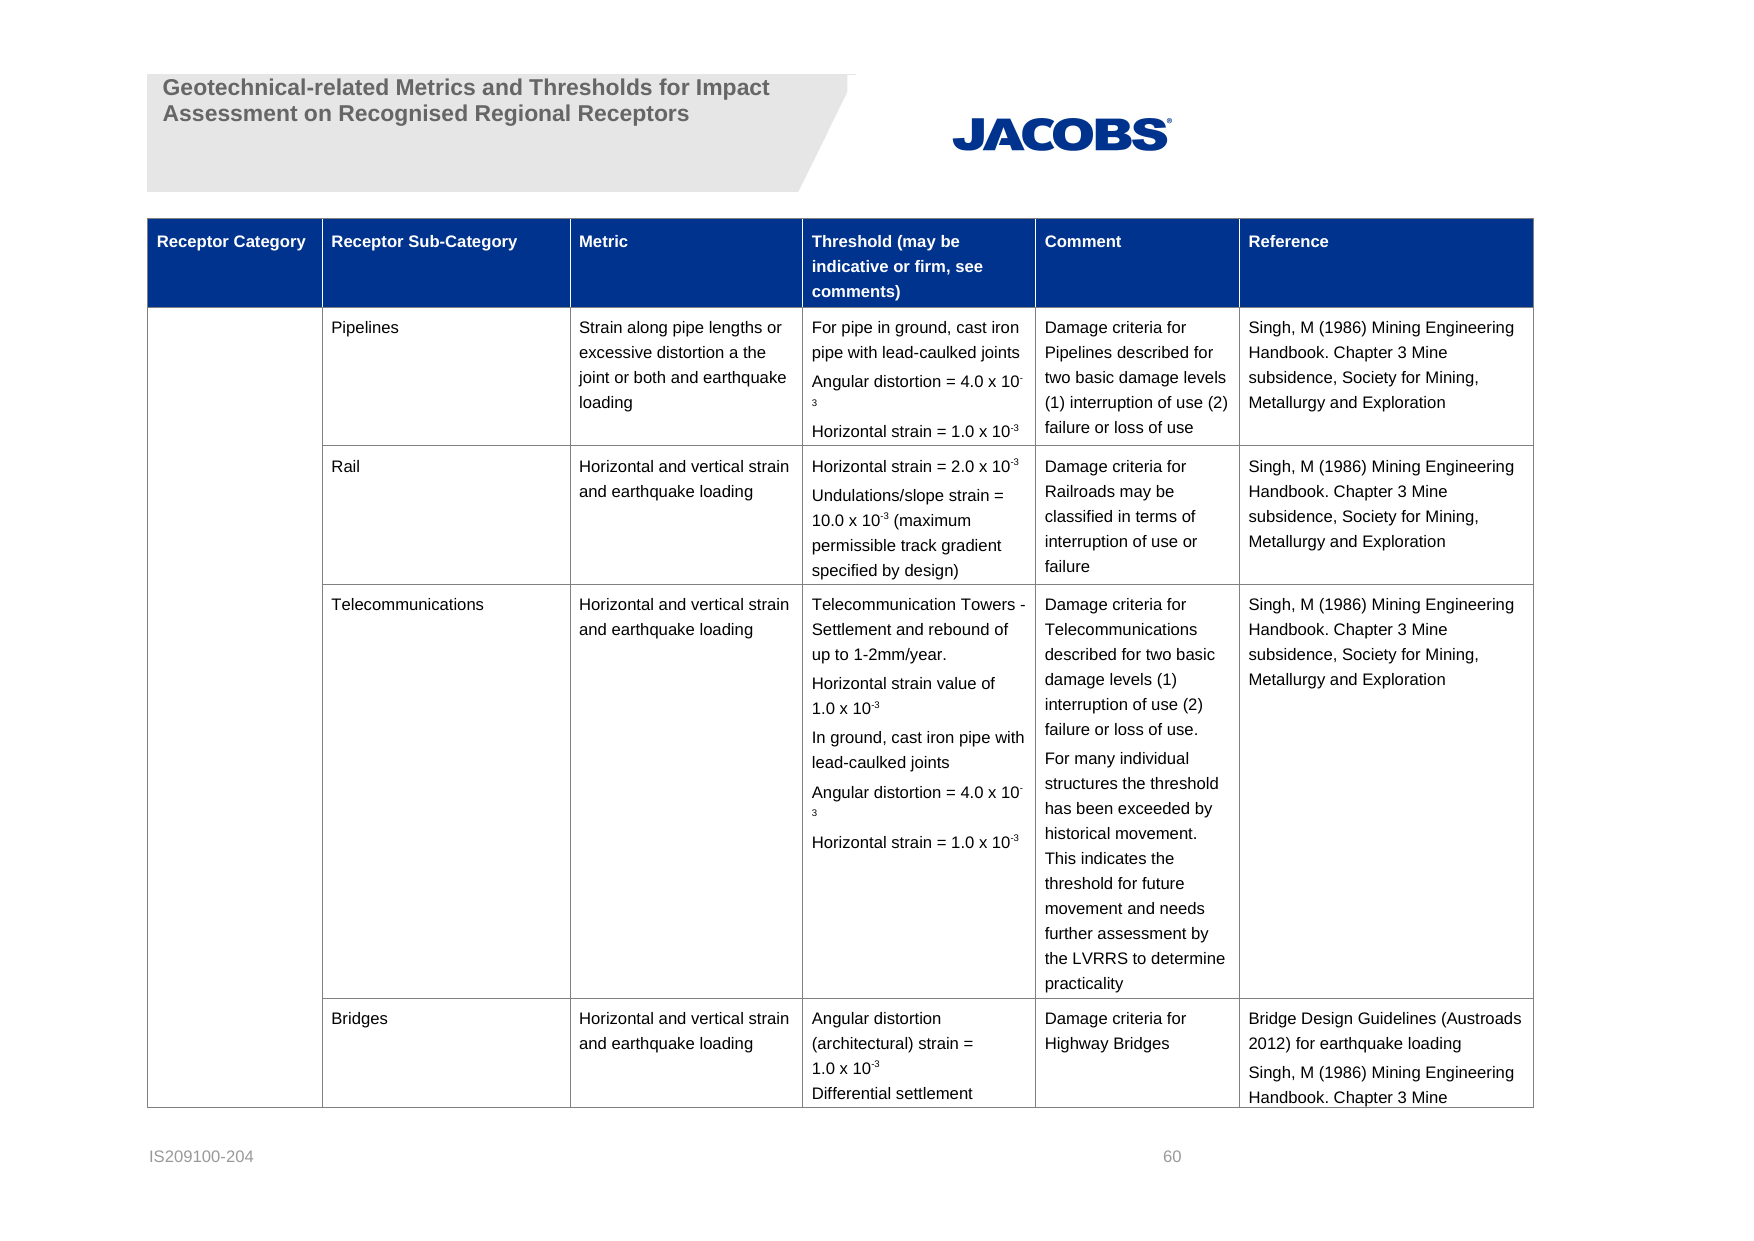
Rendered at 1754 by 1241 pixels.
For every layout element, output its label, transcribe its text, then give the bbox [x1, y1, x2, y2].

table_cell Horizontal strain = 2.0 x 10-3 Undulations/slope strain = 10.0 x 10-3 (maximum permissible track gradient specified by design) [803, 446, 1035, 584]
table_cell Rail [323, 446, 570, 584]
table_cell For pipe in ground, cast iron pipe with lead-caulked joints Angular distortion = 4.0 x 10-3 Horizontal strain = 1.0 x 10-3 [803, 308, 1035, 445]
table_cell Horizontal and vertical strain and earthquake loading [571, 446, 802, 584]
table_cell Damage criteria for Highway Bridges [1036, 999, 1239, 1107]
table_cell Singh, M (1986) Mining Engineering Handbook. Chapter 3 Mine subsidence, Society for Mining, Metallurgy and Exploration [1240, 446, 1533, 584]
table_header Metric [571, 219, 802, 307]
table_header Receptor Category [148, 219, 322, 307]
table_cell Horizontal and vertical strain and earthquake loading [571, 585, 802, 997]
table_header Threshold (may be indicative or firm, see comments) [803, 219, 1035, 307]
table_header Reference [1240, 219, 1533, 307]
picture [147, 74, 1172, 193]
table_cell Singh, M (1986) Mining Engineering Handbook. Chapter 3 Mine subsidence, Society for Mining, Metallurgy and Exploration [1240, 308, 1533, 445]
table_cell Pipelines [323, 308, 570, 445]
table_cell Damage criteria for Pipelines described for two basic damage levels (1) interruption of use (2) failure or loss of use [1036, 308, 1239, 445]
table_cell Damage criteria for Railroads may be classified in terms of interruption of use or failure [1036, 446, 1239, 584]
table_cell Strain along pipe lengths or excessive distortion a the joint or both and earthquake loading [571, 308, 802, 445]
table_cell Bridges [323, 999, 570, 1107]
table_cell Damage criteria for Telecommunications described for two basic damage levels (1) interruption of use (2) failure or loss of use. For many individual structures the threshold has been exceeded by historical movement. This indicates the threshold for future movement and needs further assessment by the LVRRS to determine practicality [1036, 585, 1239, 997]
table_cell Horizontal and vertical strain and earthquake loading [571, 999, 802, 1107]
table_cell Telecommunications [323, 585, 570, 997]
table_cell Singh, M (1986) Mining Engineering Handbook. Chapter 3 Mine subsidence, Society for Mining, Metallurgy and Exploration [1240, 585, 1533, 997]
table_cell Telecommunication Towers -Settlement and rebound of up to 1-2mm/year. Horizontal strain value of 1.0 x 10-3 In ground, cast iron pipe with lead-caulked joints Angular distortion = 4.0 x 10-3 Horizontal strain = 1.0 x 10-3 [803, 585, 1035, 997]
table_header Receptor Sub-Category [323, 219, 570, 307]
table_header Comment [1036, 219, 1239, 307]
